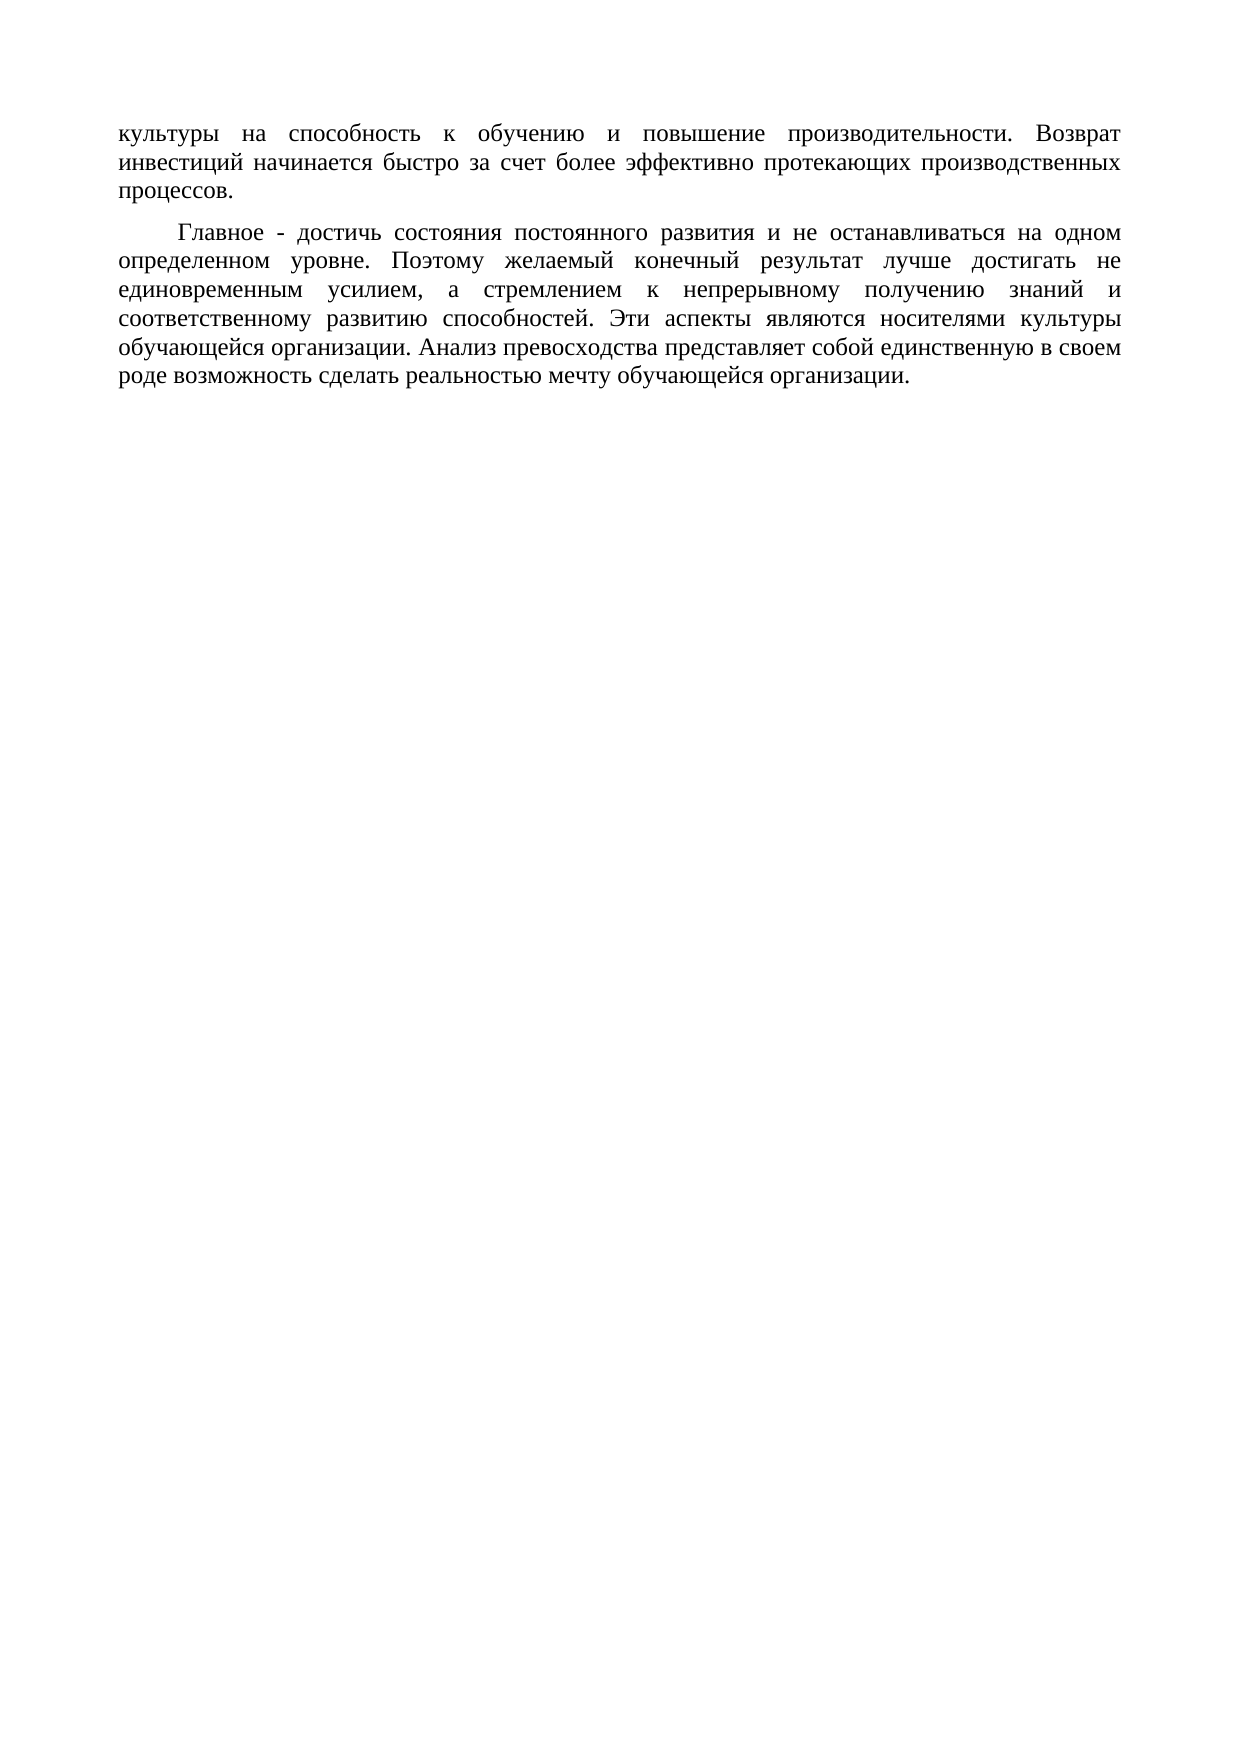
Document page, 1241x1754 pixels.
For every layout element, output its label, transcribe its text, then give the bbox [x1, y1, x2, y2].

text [118, 118, 1122, 204]
text Главное - достичь состояния постоянного развития и не останавливаться на одном определенном уровне. Поэтому желаемый конечный результат лучше достигать не единовременным усилием, а стремлением к непрерывному получению знаний и соответственному развитию способностей. Эти аспекты являются носителями культуры обучающейся организации. Анализ превосходства представляет собой единственную в своем роде возможность сделать реальностью мечту обучающейся организации. [118, 217, 1122, 389]
